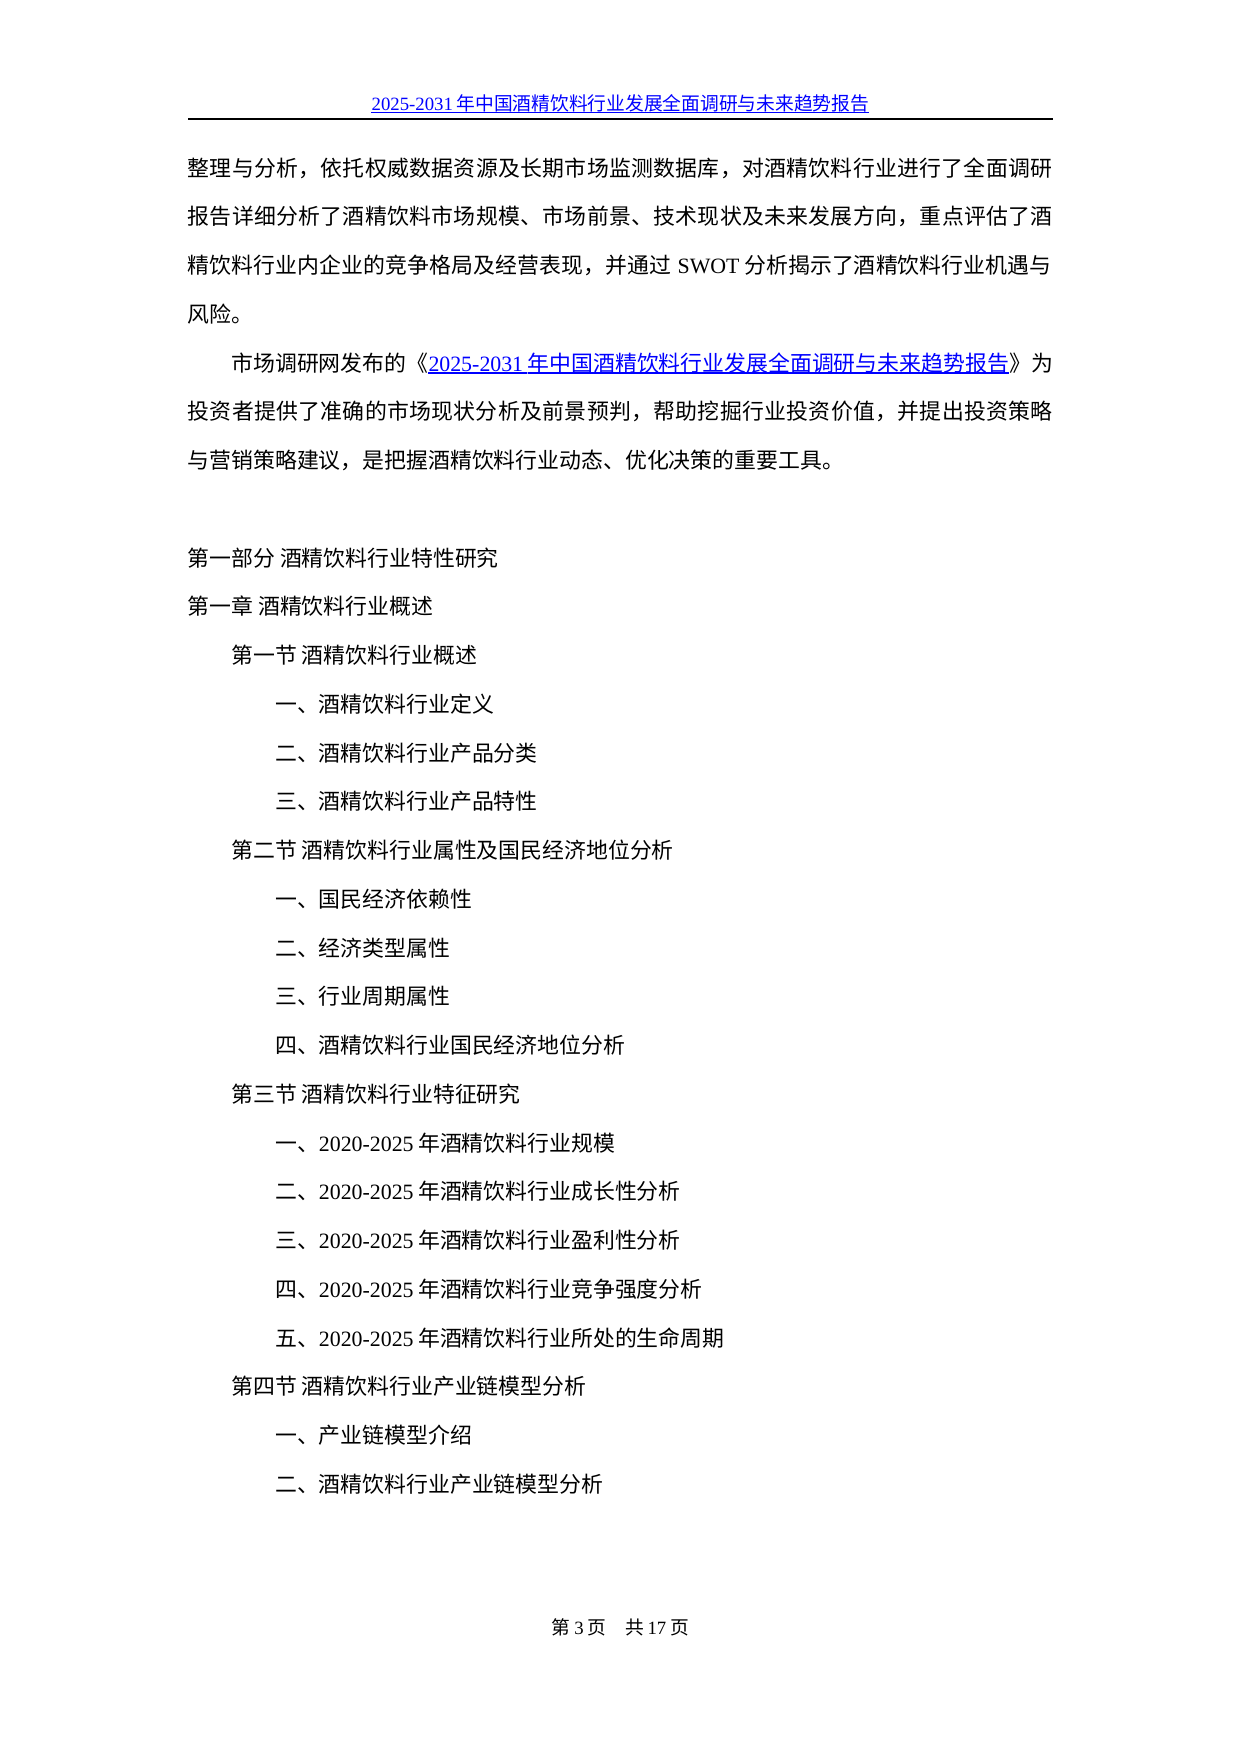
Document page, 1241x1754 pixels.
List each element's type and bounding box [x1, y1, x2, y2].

text [187, 150, 1053, 1499]
